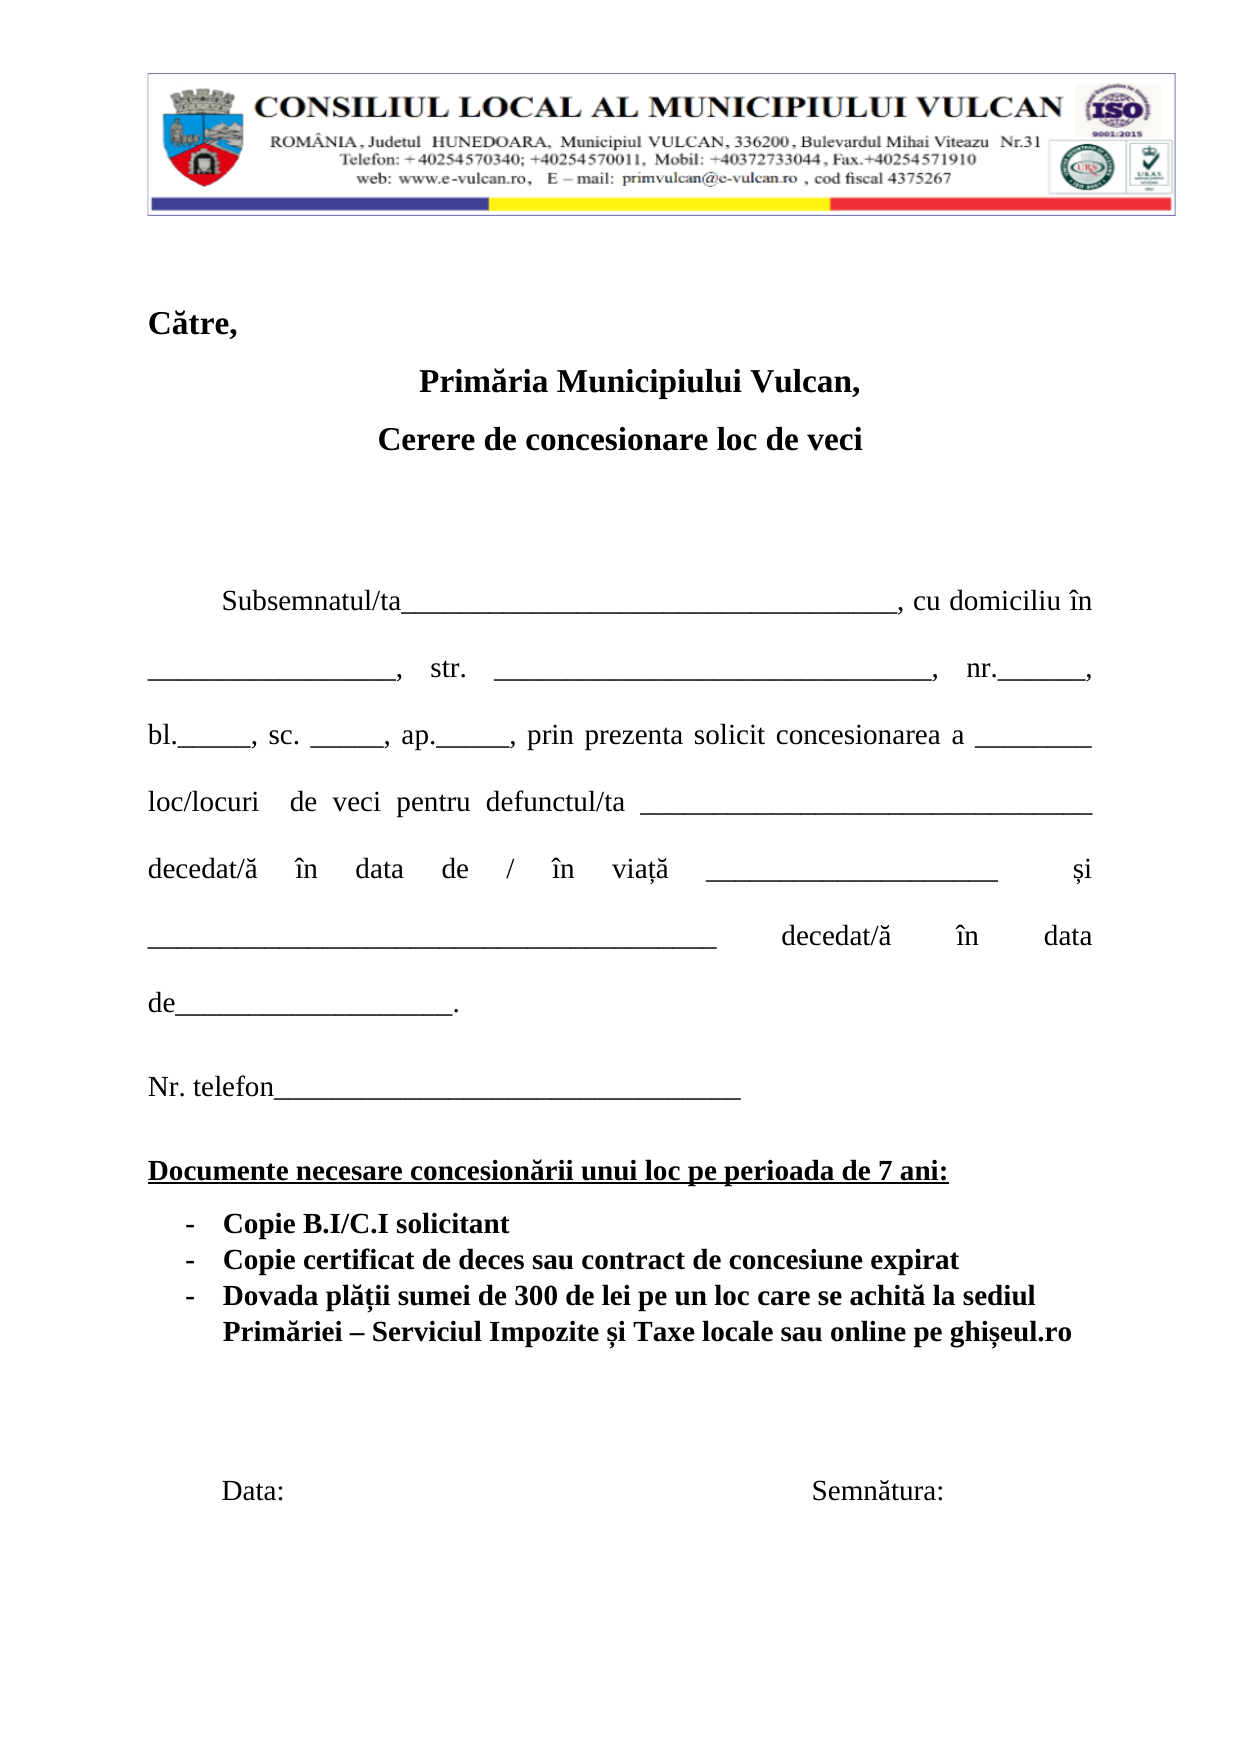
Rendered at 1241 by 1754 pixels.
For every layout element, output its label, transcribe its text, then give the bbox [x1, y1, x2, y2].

text Nr. telefon________________________________ [148, 1069, 1093, 1103]
picture [147, 73, 1176, 216]
text Primăria Municipiului Vulcan, [148, 361, 1093, 399]
text Cerere de concesionare loc de veci [148, 419, 1093, 458]
text Subsemnatul/ta__________________________________, cu domiciliu în _________________, str. ______________________________, nr.______, bl._____, sc. _____, ap._____, prin prezenta solicit concesionarea a ________ loc/locuri de veci pentru defunctul/ta _______________________________ decedat/ă în data de / în viață ____________________ și _______________________________________ decedat/ă în data de___________________. [148, 583, 1093, 1019]
list Copie B.I/C.I solicitant [185, 1206, 1093, 1239]
text Documente necesare concesionării unui loc pe perioada de 7 ani: [148, 1153, 1093, 1186]
text Data: Semnătura: [148, 1473, 1093, 1506]
list Dovada plății sumei de 300 de lei pe un loc care se achită la sediul Primăriei – Serviciul Impozite și Taxe locale sau online pe ghișeul.ro [185, 1278, 1093, 1348]
text Către, [148, 303, 1093, 342]
list Copie certificat de deces sau contract de concesiune expirat [185, 1242, 1093, 1275]
